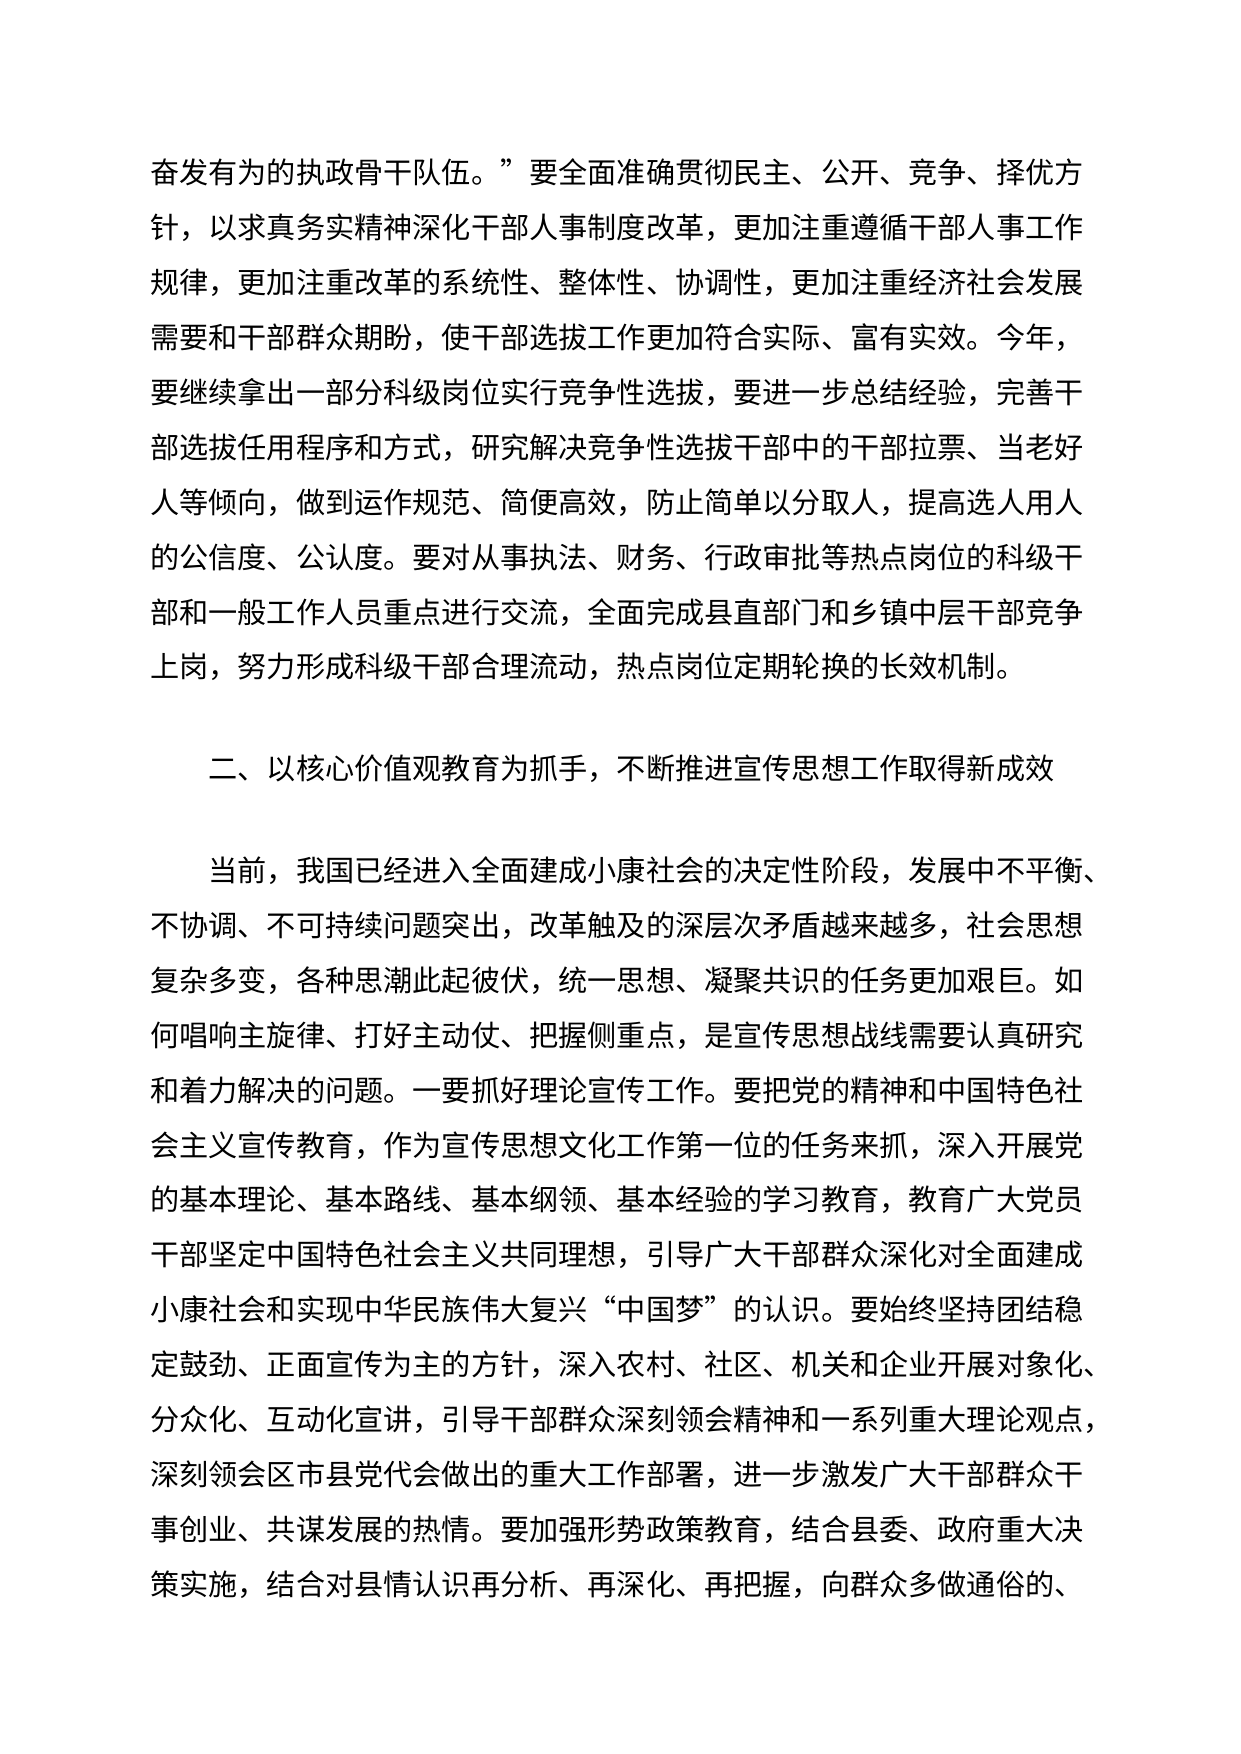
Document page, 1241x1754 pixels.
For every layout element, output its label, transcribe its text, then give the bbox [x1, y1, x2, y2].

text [150, 150, 1090, 686]
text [150, 848, 1090, 1603]
text 二、以核心价值观教育为抓手，不断推进宣传思想工作取得新成效 [150, 746, 1090, 788]
